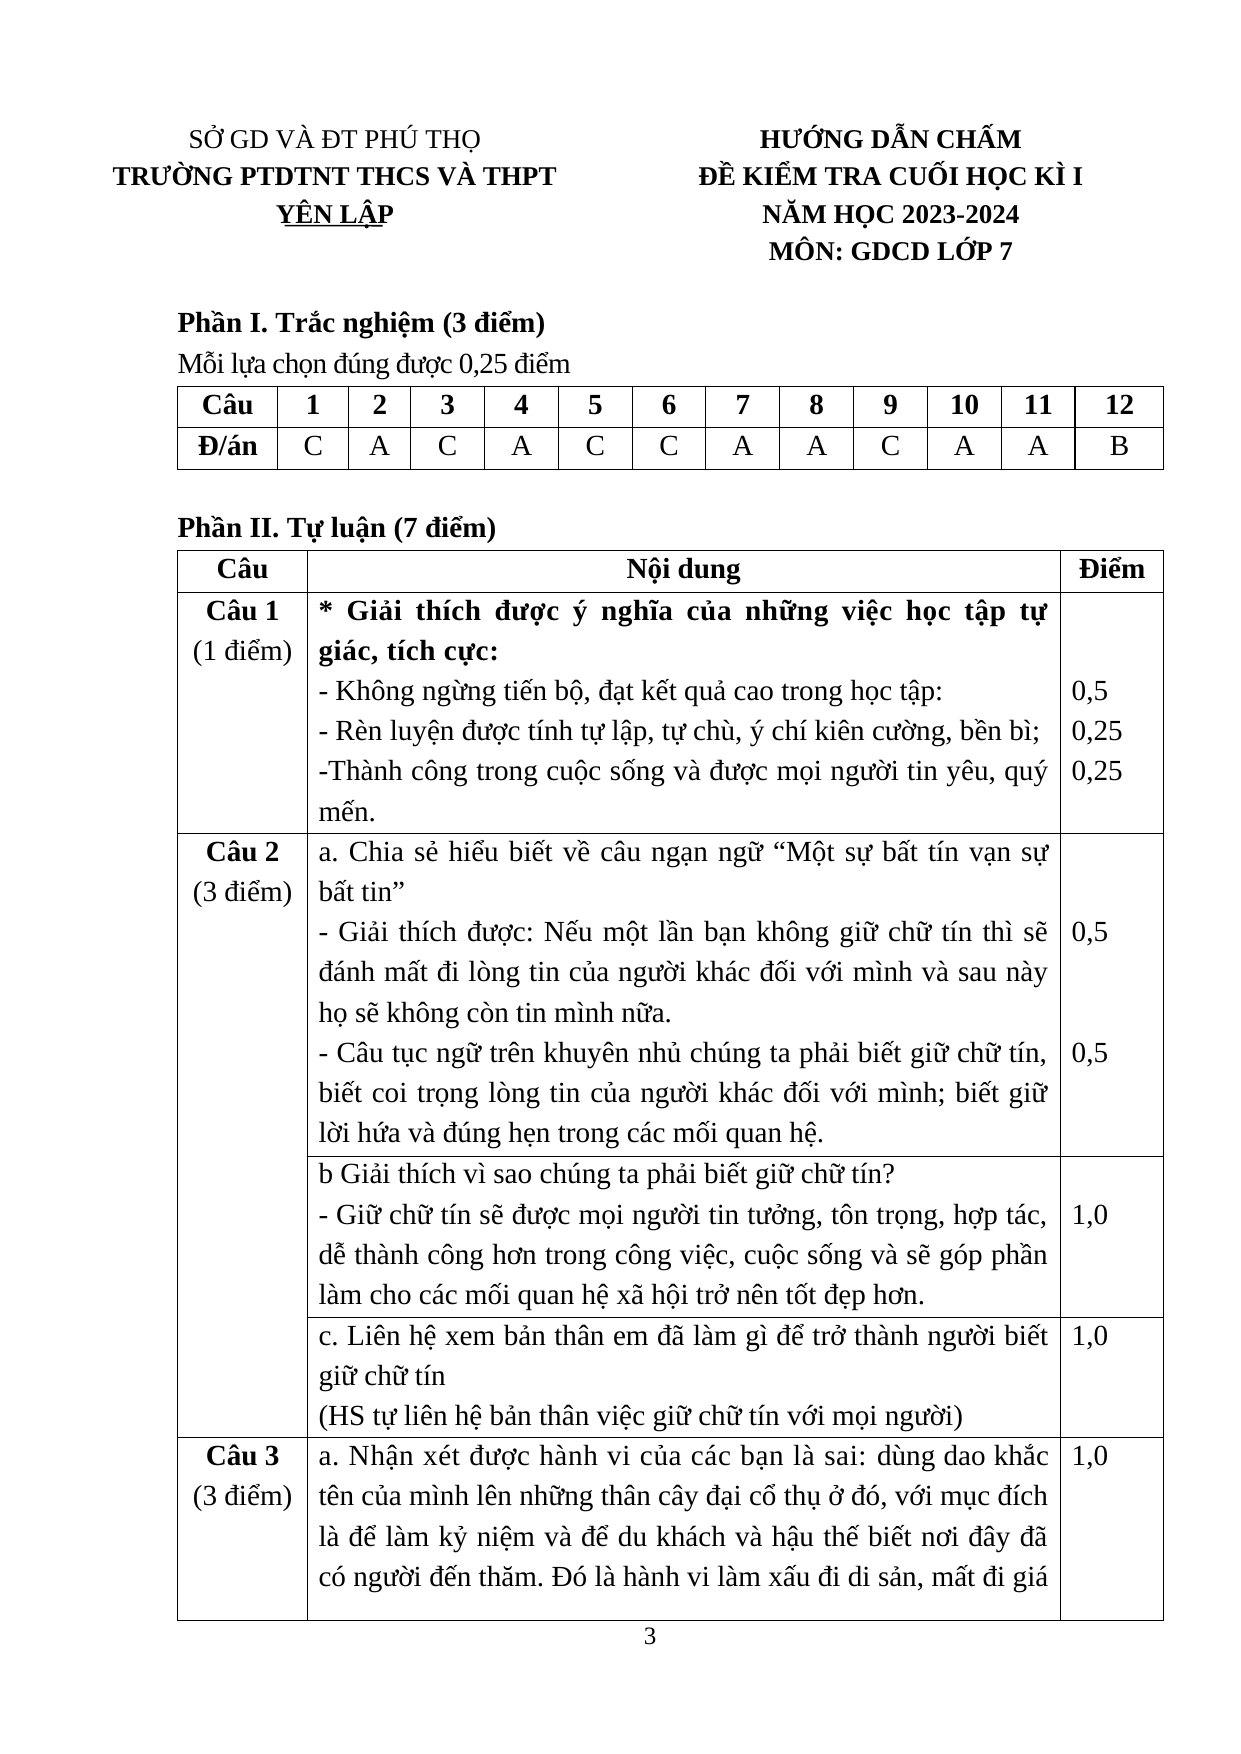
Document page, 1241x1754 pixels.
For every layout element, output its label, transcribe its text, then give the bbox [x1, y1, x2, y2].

table_cell b Giải thích vì sao chúng ta phải biết giữ chữ tín? - Giữ chữ tín sẽ được mọi người tin tưởng, tôn trọng, hợp tác, dễ thành công hơn trong công việc, cuộc sống và sẽ góp phần làm cho các mối quan hệ xã hội trở nên tốt đẹp hơn. [308, 1157, 1060, 1317]
table_header Điểm [1061, 551, 1163, 592]
table_cell A [706, 428, 779, 468]
table_header 9 [854, 387, 927, 427]
text Phần I. Trắc nghiệm (3 điểm) [177, 306, 1122, 339]
table_cell a. Chia sẻ hiểu biết về câu ngạn ngữ “Một sự bất tín vạn sự bất tin” - Giải thích được: Nếu một lần bạn không giữ chữ tín thì sẽ đánh mất đi lòng tin của người khác đối với mình và sau này họ sẽ không còn tin mình nữa. - Câu tục ngữ trên khuyên nhủ chúng ta phải biết giữ chữ tín, biết coi trọng lòng tin của người khác đối với mình; biết giữ lời hứa và đúng hẹn trong các mối quan hệ. [308, 834, 1060, 1156]
table_header 10 [928, 387, 1001, 427]
table_header 3 [411, 387, 484, 427]
table_cell 1,0 1,0 [1061, 1438, 1163, 1620]
table_cell Đ/án [178, 428, 277, 468]
table_header 11 [1002, 387, 1074, 427]
table_cell C [854, 428, 927, 468]
table_cell 1,0 [1061, 1157, 1163, 1317]
table_cell Câu 3 (3 điểm) [178, 1438, 307, 1620]
table_header 1 [278, 387, 348, 427]
table_cell A [928, 428, 1001, 468]
table_header 4 [485, 387, 558, 427]
table_header 2 [349, 387, 410, 427]
table_header HƯỚNG DẪN CHẤM ĐỀ KIỂM TRA CUỐI HỌC KÌ I NĂM HỌC 2023-2024 MÔN: GDCD LỚP 7 [576, 118, 1206, 306]
table_header 12 [1076, 387, 1163, 427]
table_cell A [485, 428, 558, 468]
table_cell 0,5 0,5 [1061, 834, 1163, 1156]
table_header 7 [706, 387, 779, 427]
table_cell C [278, 428, 348, 468]
table_cell C [633, 428, 705, 468]
table_cell C [411, 428, 484, 468]
table_header 8 [780, 387, 853, 427]
table_header Câu [178, 387, 277, 427]
table_cell 1,0 [1061, 1318, 1163, 1437]
table_cell B [1076, 428, 1163, 468]
table_header Nội dung [308, 551, 1060, 592]
table_header 6 [633, 387, 705, 427]
table_header 5 [559, 387, 632, 427]
table_cell A [349, 428, 410, 468]
text Phần II. Tự luận (7 điểm) [177, 510, 1122, 543]
table_header Câu [178, 551, 307, 592]
table_cell c. Liên hệ xem bản thân em đã làm gì để trở thành người biết giữ chữ tín (HS tự liên hệ bản thân việc giữ chữ tín với mọi người) [308, 1318, 1060, 1437]
table_cell * Giải thích được ý nghĩa của những việc học tập tự giác, tích cực: - Không ngừng tiến bộ, đạt kết quả cao trong học tập: - Rèn luyện được tính tự lập, tự chù, ý chí kiên cường, bền bì; -Thành công trong cuộc sống và được mọi người tin yêu, quý mến. [308, 593, 1060, 833]
table_cell A [1002, 428, 1074, 468]
table_cell Câu 2 (3 điểm) [178, 834, 307, 1437]
text Mỗi lựa chọn đúng được 0,25 điểm [177, 346, 1122, 379]
table_cell A [780, 428, 853, 468]
table_header SỞ GD VÀ ĐT PHÚ THỌ TRƯỜNG PTDTNT THCS VÀ THPT YÊN LẬP [94, 118, 576, 306]
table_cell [308, 1438, 1060, 1620]
table_cell Câu 1 (1 điểm) [178, 593, 307, 833]
table_cell 0,5 0,25 0,25 [1061, 593, 1163, 833]
table_cell C [559, 428, 632, 468]
